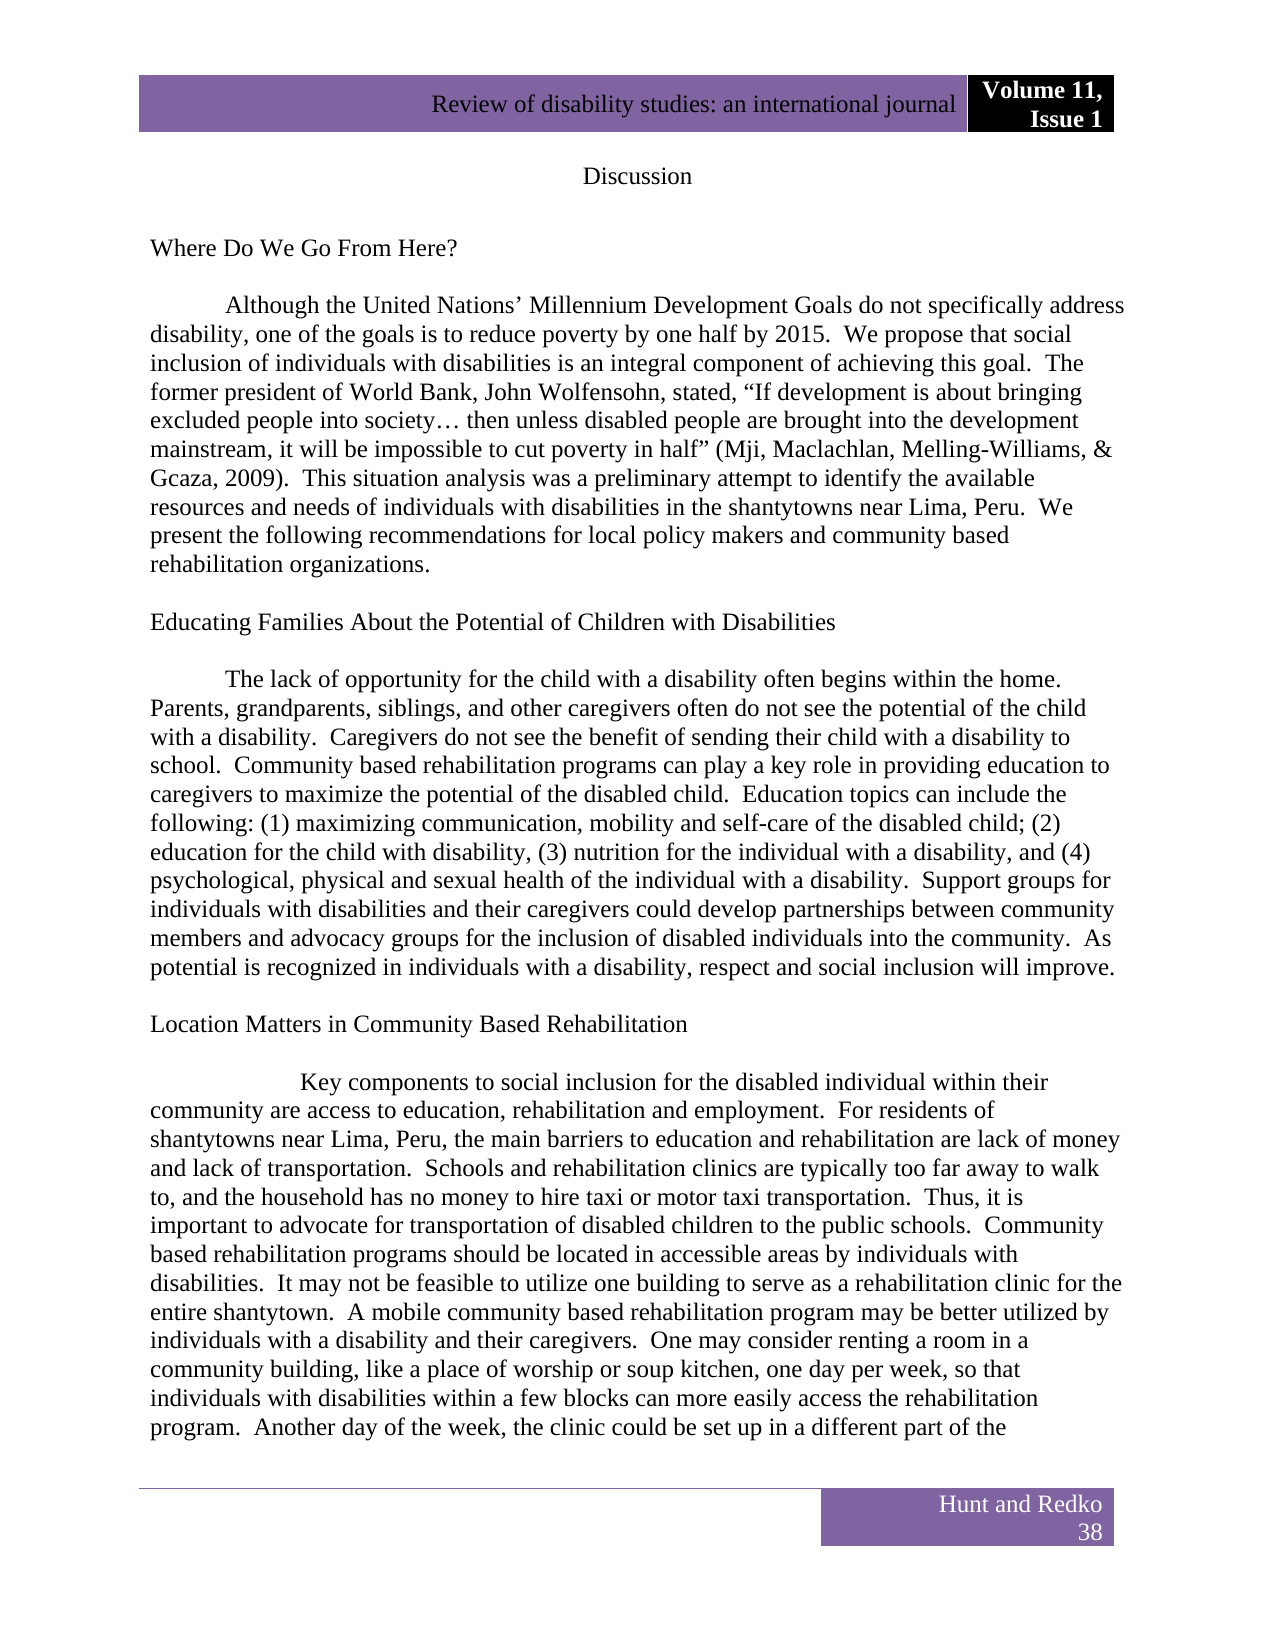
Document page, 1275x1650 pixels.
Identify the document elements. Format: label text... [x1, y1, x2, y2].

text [150, 1067, 1125, 1441]
text Although the United Nations’ Millennium Development Goals do not specifically address disability, one of the goals is to reduce poverty by one half by 2015. We propose that social inclusion of individuals with disabilities is an integral component of achieving this goal. The former president of World Bank, John Wolfensohn, stated, “If development is about bringing excluded people into society… then unless disabled people are brought into the development mainstream, it will be impossible to cut poverty in half” (Mji, Maclachlan, Melling-Williams, & Gcaza, 2009). This situation analysis was a preliminary attempt to identify the available resources and needs of individuals with disabilities in the shantytowns near Lima, Peru. We present the following recommendations for local policy makers and community based rehabilitation organizations. [150, 291, 1125, 578]
subtitle Discussion [150, 161, 1125, 190]
text Where Do We Go From Here? [150, 233, 1125, 262]
text The lack of opportunity for the child with a disability often begins within the home. Parents, grandparents, siblings, and other caregivers often do not see the potential of the child with a disability. Caregivers do not see the benefit of sending their child with a disability to school. Community based rehabilitation programs can play a key role in providing education to caregivers to maximize the potential of the disabled child. Education topics can include the following: (1) maximizing communication, mobility and self-care of the disabled child; (2) education for the child with disability, (3) nutrition for the individual with a disability, and (4) psychological, physical and sexual health of the individual with a disability. Support groups for individuals with disabilities and their caregivers could develop partnerships between community members and advocacy groups for the inclusion of disabled individuals into the community. As potential is recognized in individuals with a disability, respect and social inclusion will improve. [150, 664, 1125, 981]
text Educating Families About the Potential of Children with Disabilities [150, 607, 1125, 636]
text Location Matters in Community Based Rehabilitation [150, 1009, 1125, 1038]
